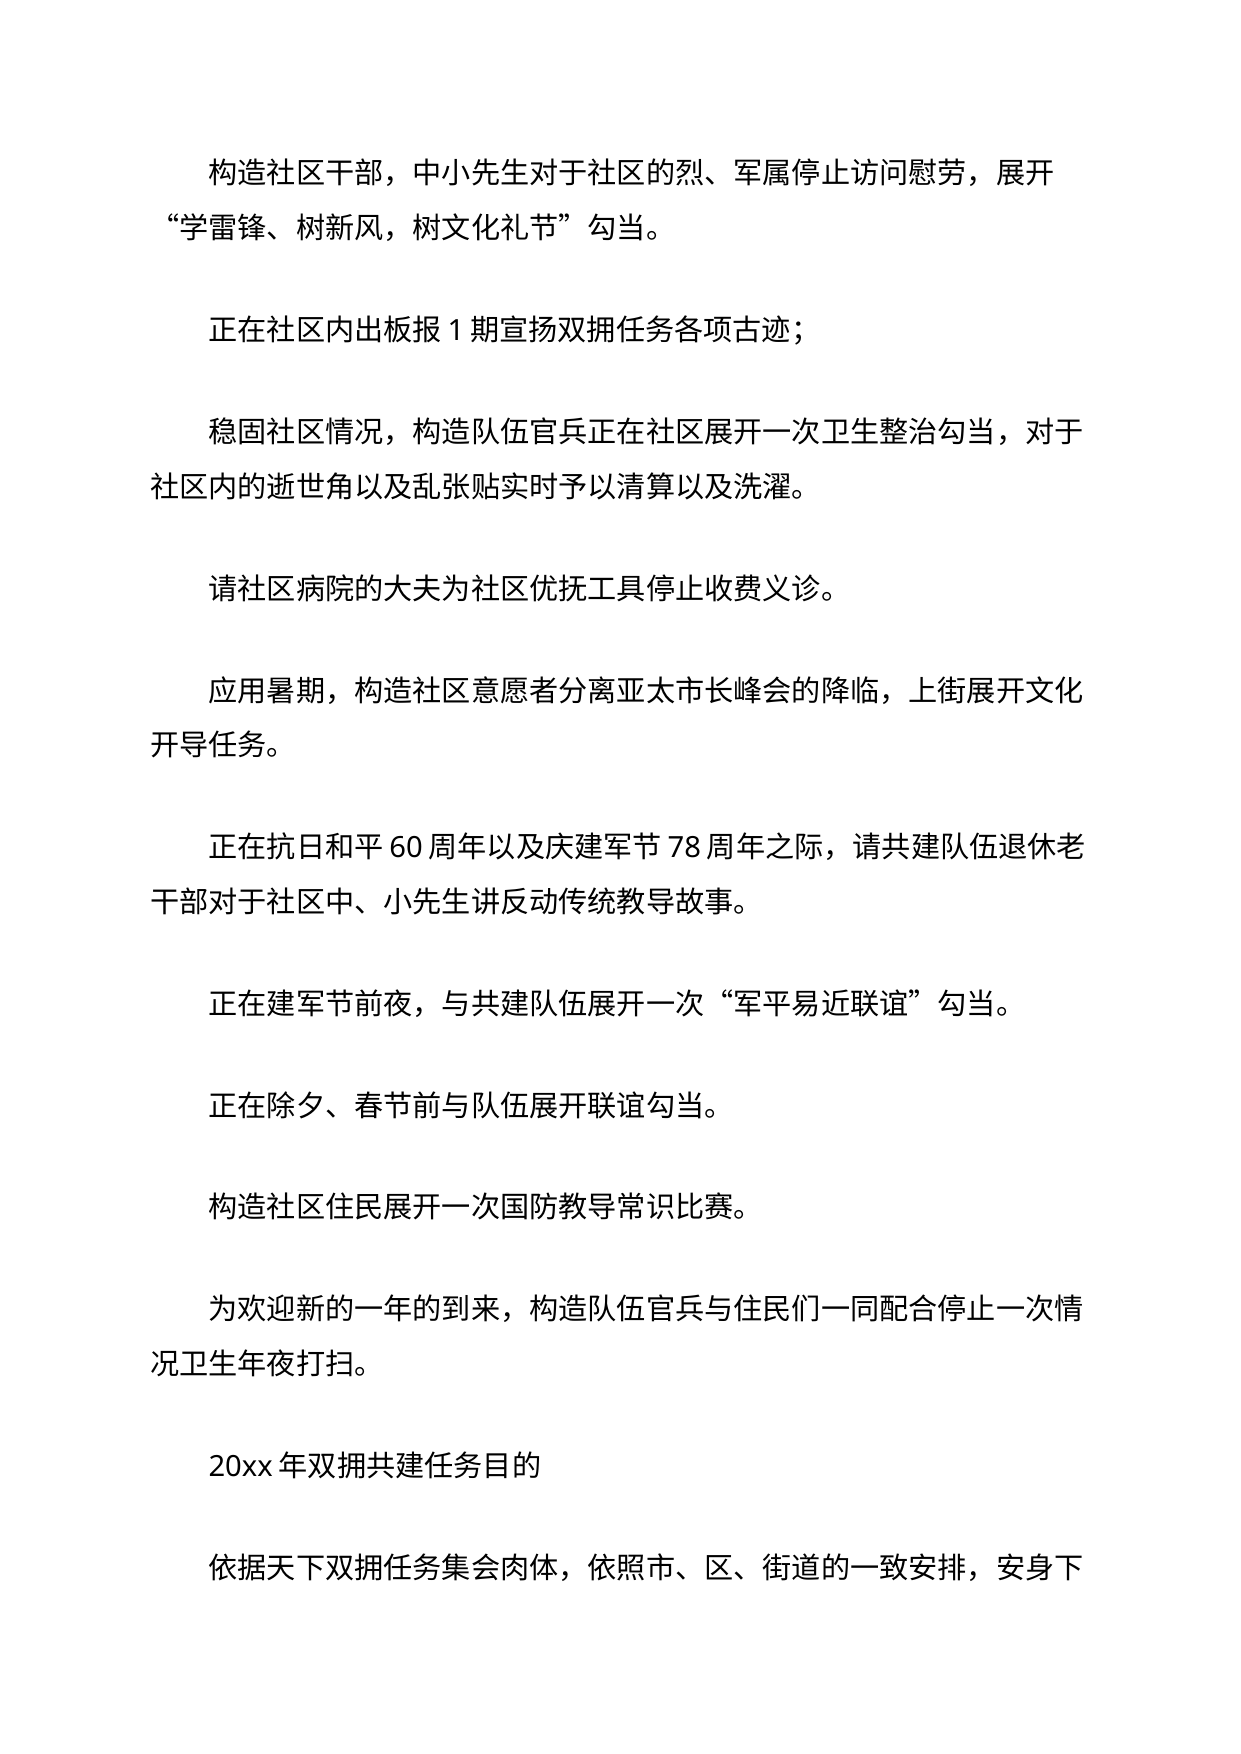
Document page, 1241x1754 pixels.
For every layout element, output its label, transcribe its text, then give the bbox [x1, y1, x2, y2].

text 正在社区内出板报1期宣扬双拥任务各项古迹； [150, 307, 1090, 349]
text 为欢迎新的一年的到来，构造队伍官兵与住民们一同配合停止一次情况卫生年夜打扫。 [150, 1286, 1090, 1383]
text 20xx年双拥共建任务目的 [150, 1442, 1090, 1485]
text 应用暑期，构造社区意愿者分离亚太市长峰会的降临，上街展开文化开导任务。 [150, 667, 1090, 764]
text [150, 1544, 1090, 1587]
text 正在建军节前夜，与共建队伍展开一次“军平易近联谊”勾当。 [150, 981, 1090, 1023]
text 稳固社区情况，构造队伍官兵正在社区展开一次卫生整治勾当，对于社区内的逝世角以及乱张贴实时予以清算以及洗濯。 [150, 409, 1090, 506]
text 正在抗日和平60周年以及庆建军节78周年之际，请共建队伍退休老干部对于社区中、小先生讲反动传统教导故事。 [150, 824, 1090, 921]
text 构造社区干部，中小先生对于社区的烈、军属停止访问慰劳，展开“学雷锋、树新风，树文化礼节”勾当。 [150, 150, 1090, 247]
text 正在除夕、春节前与队伍展开联谊勾当。 [150, 1082, 1090, 1124]
text 请社区病院的大夫为社区优抚工具停止收费义诊。 [150, 565, 1090, 608]
text 构造社区住民展开一次国防教导常识比赛。 [150, 1184, 1090, 1226]
